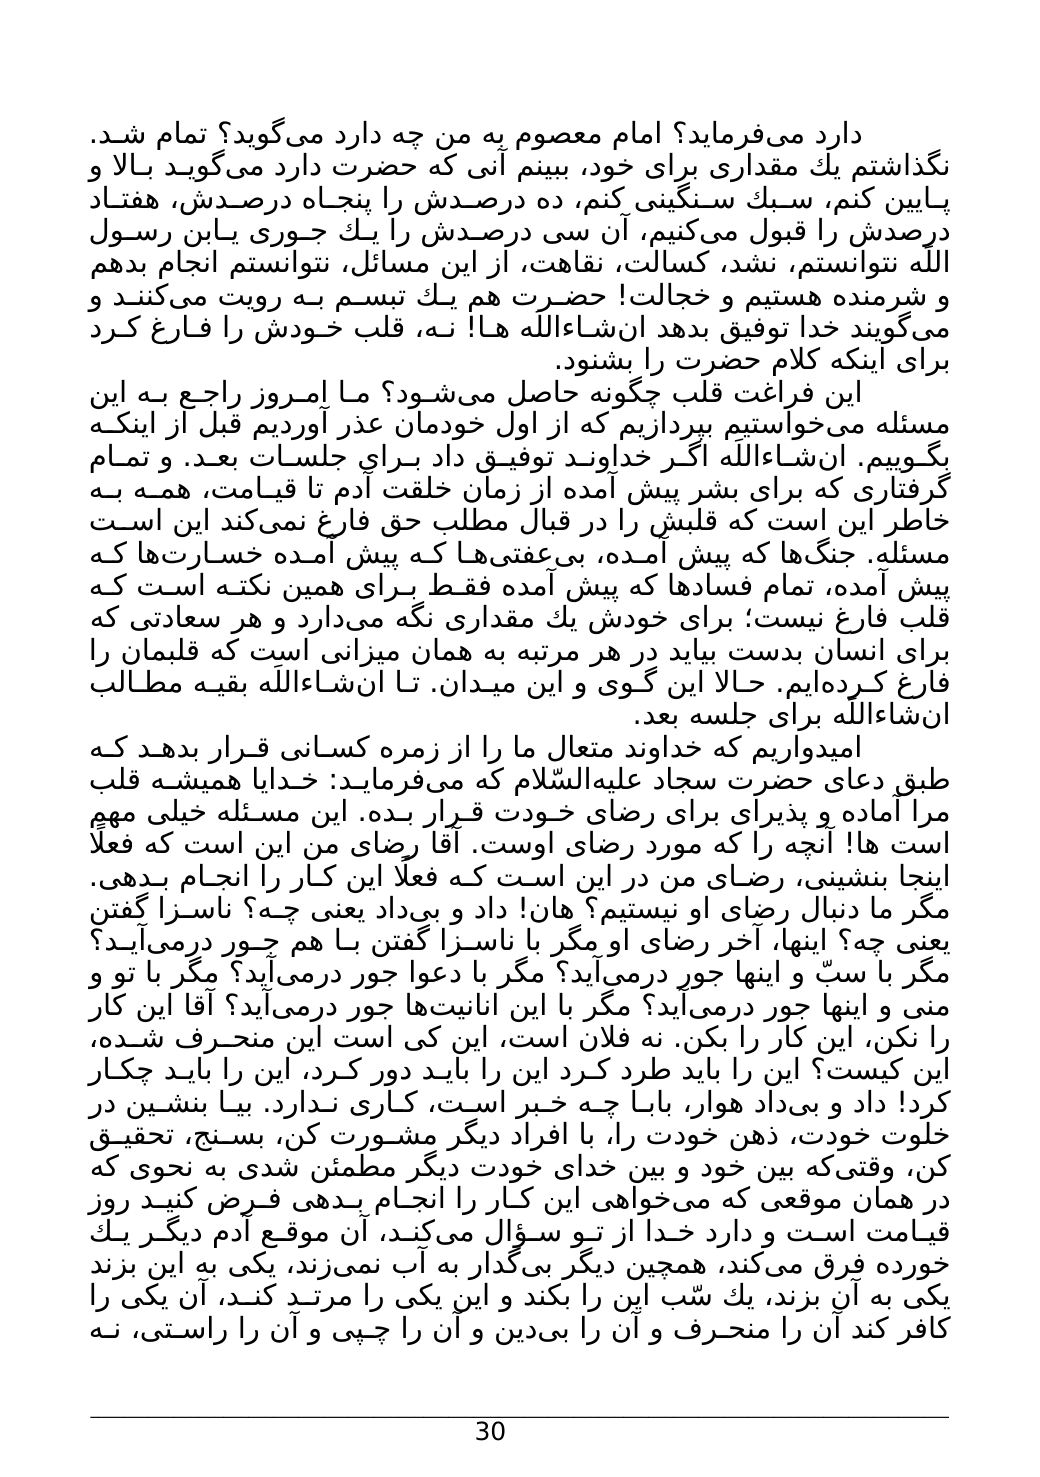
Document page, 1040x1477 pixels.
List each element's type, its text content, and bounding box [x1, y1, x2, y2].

text این فراغت قلب چگونه حاصل می‌شود؟ ما امروز راجع به این مسئله می‌خواستیم بپردازیم كه از اول خودمان عذر آوردیم قبل از اینكه بگوییم. ان‌شاءاللَه اگر خداوند توفیق داد برای جلسات بعد. و تمام گرفتاری كه برای بشر پیش آمده از زمان خلقت آدم تا قیامت، همه به خاطر این است كه قلبش را در قبال مطلب حق فارغ نمی‌كند این است مسئله. جنگ‌ها كه پیش آمده، بی‌عفتی‌ها كه پیش آمده خسارت‌ها كه پیش آمده، تمام فسادها كه پیش آمده فقط برای همین نكته است كه قلب فارغ نیست؛ برای خودش یك مقداری نگه می‌دارد و هر سعادتی كه برای انسان بدست بیاید در هر مرتبه به همان میزانی است كه قلبمان را فارغ كرده‌ایم. حالا این گوی و این میدان. تا ان‌شاءاللَه بقیه مطالب ان‌شاءاللَه برای جلسه بعد. [89, 376, 951, 731]
text دارد می‌فرماید؟ امام معصوم به من چه دارد می‌گوید؟ تمام شد. نگذاشتم یك مقداری برای خود، ببینم آنی كه حضرت دارد می‌گوید بالا و پایین كنم، سبك سنگینی كنم، ده درصدش را پنجاه درصدش، هفتاد درصدش را قبول می‌كنیم، آن سی درصدش را یك جوری یابن رسول اللَه نتوانستم، نشد، كسالت، نقاهت، از این مسائل، نتوانستم انجام بدهم و شرمنده هستیم و خجالت! حضرت هم یك تبسم به رویت می‌كنند و می‌گویند خدا توفیق بدهد ان‌شاءاللَه ها! نه، قلب خودش را فارغ كرد برای اینكه كلام حضرت را بشنود. [89, 118, 951, 376]
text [89, 731, 951, 1345]
